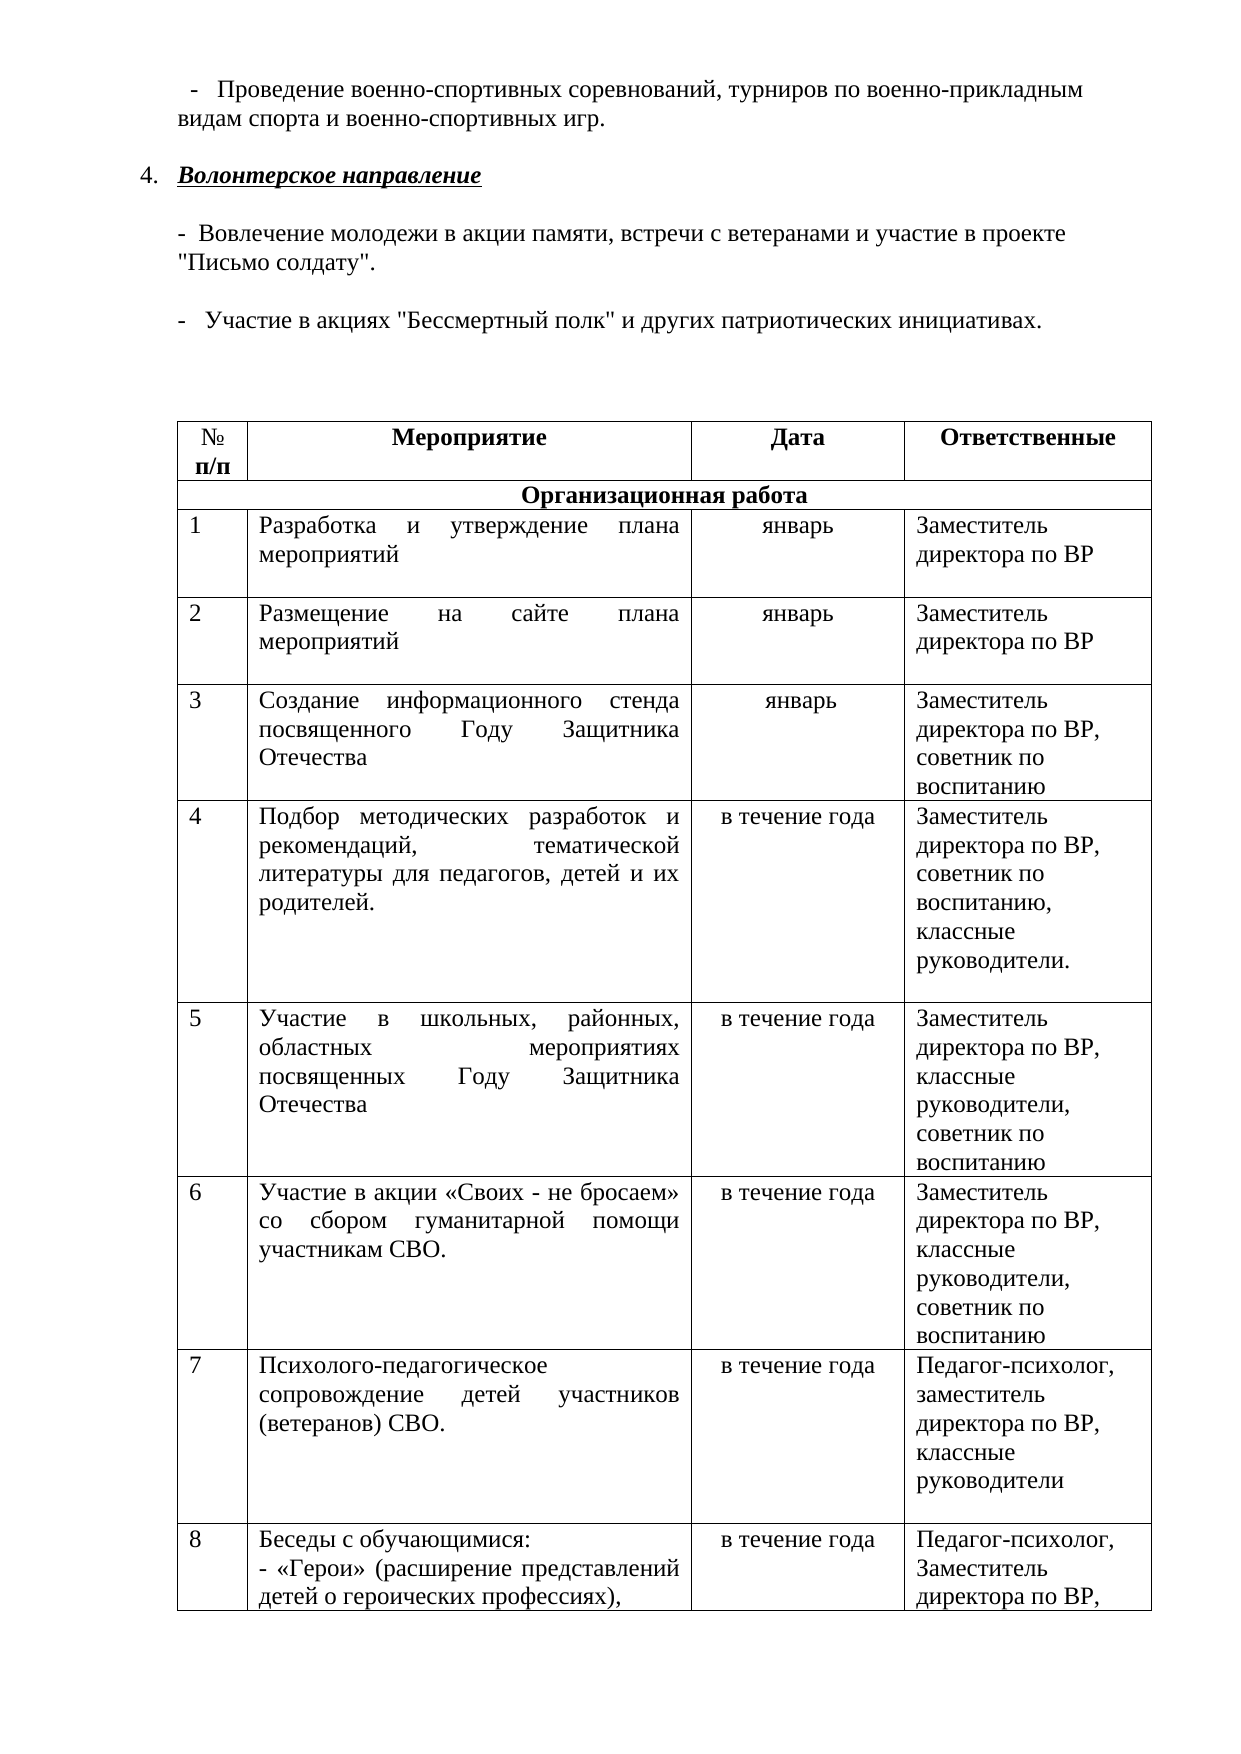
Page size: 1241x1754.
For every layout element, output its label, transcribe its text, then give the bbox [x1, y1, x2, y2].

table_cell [248, 1524, 691, 1610]
table_cell январь [692, 685, 904, 800]
table_cell Заместитель директора по ВР [905, 510, 1151, 597]
table_cell Педагог-психолог, заместитель директора по ВР, классные руководители [905, 1350, 1151, 1523]
table_cell Заместитель директора по ВР, классные руководители, советник по воспитанию [905, 1177, 1151, 1349]
table_cell Создание информационного стенда посвященного Году Защитника Отечества [248, 685, 691, 800]
table_cell в течение года [692, 1003, 904, 1176]
list Волонтерское направление [140, 161, 1152, 189]
table_header Мероприятие [248, 422, 691, 479]
table_header № п/п [178, 422, 247, 479]
table_cell Участие в акции «Своих - не бросаем» со сбором гуманитарной помощи участникам СВО. [248, 1177, 691, 1349]
text - Проведение военно-спортивных соревнований, турниров по военно-прикладным видам спорта и военно-спортивных игр. [177, 74, 1152, 131]
text - Вовлечение молодежи в акции памяти, встречи с ветеранами и участие в проекте "Письмо солдату". [177, 218, 1152, 276]
table_header Ответственные [905, 422, 1151, 479]
table_cell 1 [178, 510, 247, 597]
table_cell Заместитель директора по ВР, классные руководители, советник по воспитанию [905, 1003, 1151, 1176]
table_cell 5 [178, 1003, 247, 1176]
table_cell Психолого-педагогическое сопровождение детей участников (ветеранов) СВО. [248, 1350, 691, 1523]
table_cell Заместитель директора по ВР, советник по воспитанию, классные руководители. [905, 801, 1151, 1002]
table_cell в течение года [692, 1177, 904, 1349]
table_cell январь [692, 598, 904, 684]
table_cell 6 [178, 1177, 247, 1349]
table_cell Размещение на сайте плана мероприятий [248, 598, 691, 684]
table_cell 2 [178, 598, 247, 684]
table_cell Заместитель директора по ВР, советник по воспитанию [905, 685, 1151, 800]
table_cell 3 [178, 685, 247, 800]
text - Участие в акциях "Бессмертный полк" и других патриотических инициативах. [177, 305, 1152, 334]
table_cell в течение года [692, 801, 904, 1002]
table_cell Заместитель директора по ВР [905, 598, 1151, 684]
table_header Дата [692, 422, 904, 479]
table_cell в течение года [692, 1524, 904, 1610]
table_cell Разработка и утверждение плана мероприятий [248, 510, 691, 597]
table_cell 7 [178, 1350, 247, 1523]
table_cell в течение года [692, 1350, 904, 1523]
table_cell 4 [178, 801, 247, 1002]
table_cell Организационная работа [178, 481, 1151, 509]
table_cell Участие в школьных, районных, областных мероприятиях посвященных Году Защитника Отечества [248, 1003, 691, 1176]
table_cell январь [692, 510, 904, 597]
table_cell 8 [178, 1524, 247, 1610]
table_cell Подбор методических разработок и рекомендаций, тематической литературы для педагогов, детей и их родителей. [248, 801, 691, 1002]
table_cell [905, 1524, 1151, 1610]
